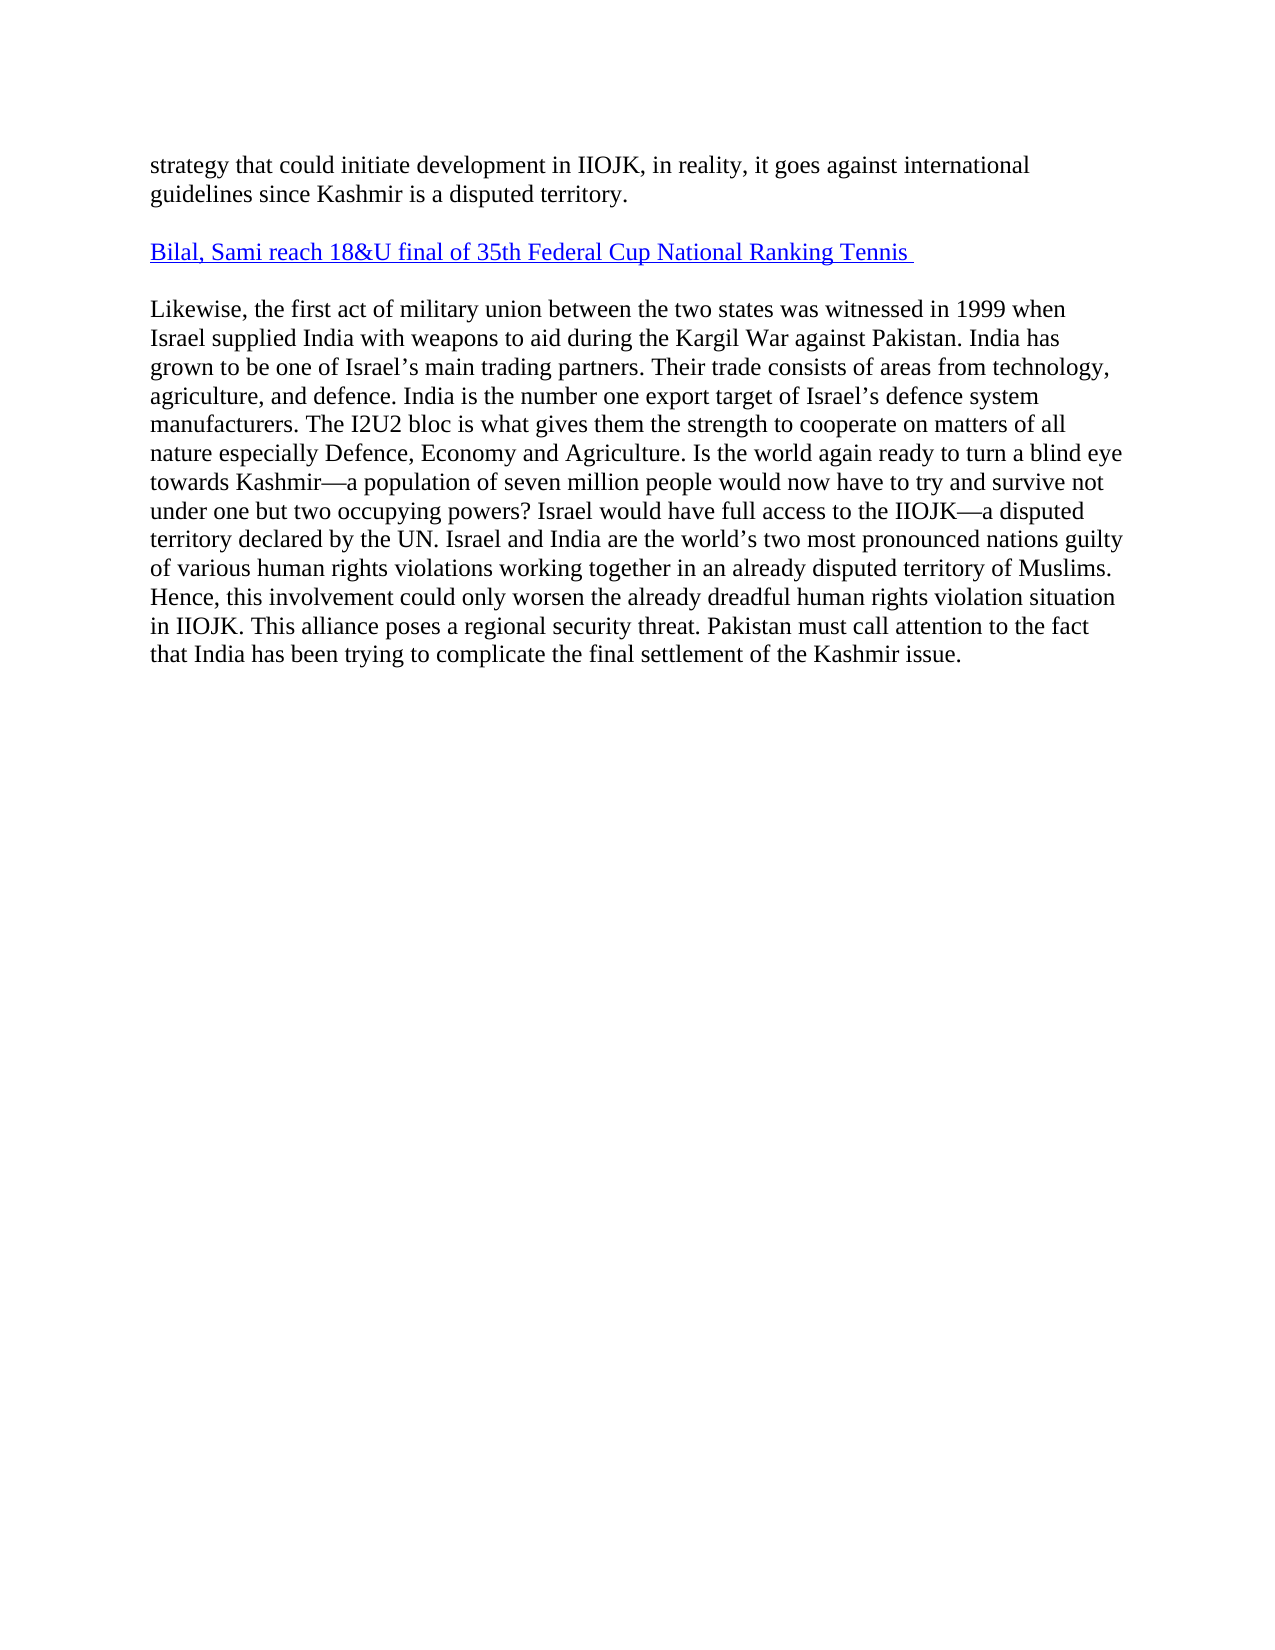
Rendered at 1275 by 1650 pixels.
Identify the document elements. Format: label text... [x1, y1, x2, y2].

text Bilal, Sami reach 18&U final of 35th Federal Cup National Ranking Tennis [150, 237, 1125, 265]
text Likewise, the first act of military union between the two states was witnessed in 1999 when Israel supplied India with weapons to aid during the Kargil War against Pakistan. India has grown to be one of Israel’s main trading partners. Their trade consists of areas from technology, agriculture, and defence. India is the number one export target of Israel’s defence system manufacturers. The I2U2 bloc is what gives them the strength to cooperate on matters of all nature especially Defence, Economy and Agriculture. Is the world again ready to turn a blind eye towards Kashmir—a population of seven million people would now have to try and survive not under one but two occupying powers? Israel would have full access to the IIOJK—a disputed territory declared by the UN. Israel and India are the world’s two most pronounced nations guilty of various human rights violations working together in an already disputed territory of Muslims. Hence, this involvement could only worsen the already dreadful human rights violation situation in IIOJK. This alliance poses a regional security threat. Pakistan must call attention to the fact that India has been trying to complicate the final settlement of the Kashmir issue. [150, 294, 1125, 668]
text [150, 150, 1125, 207]
